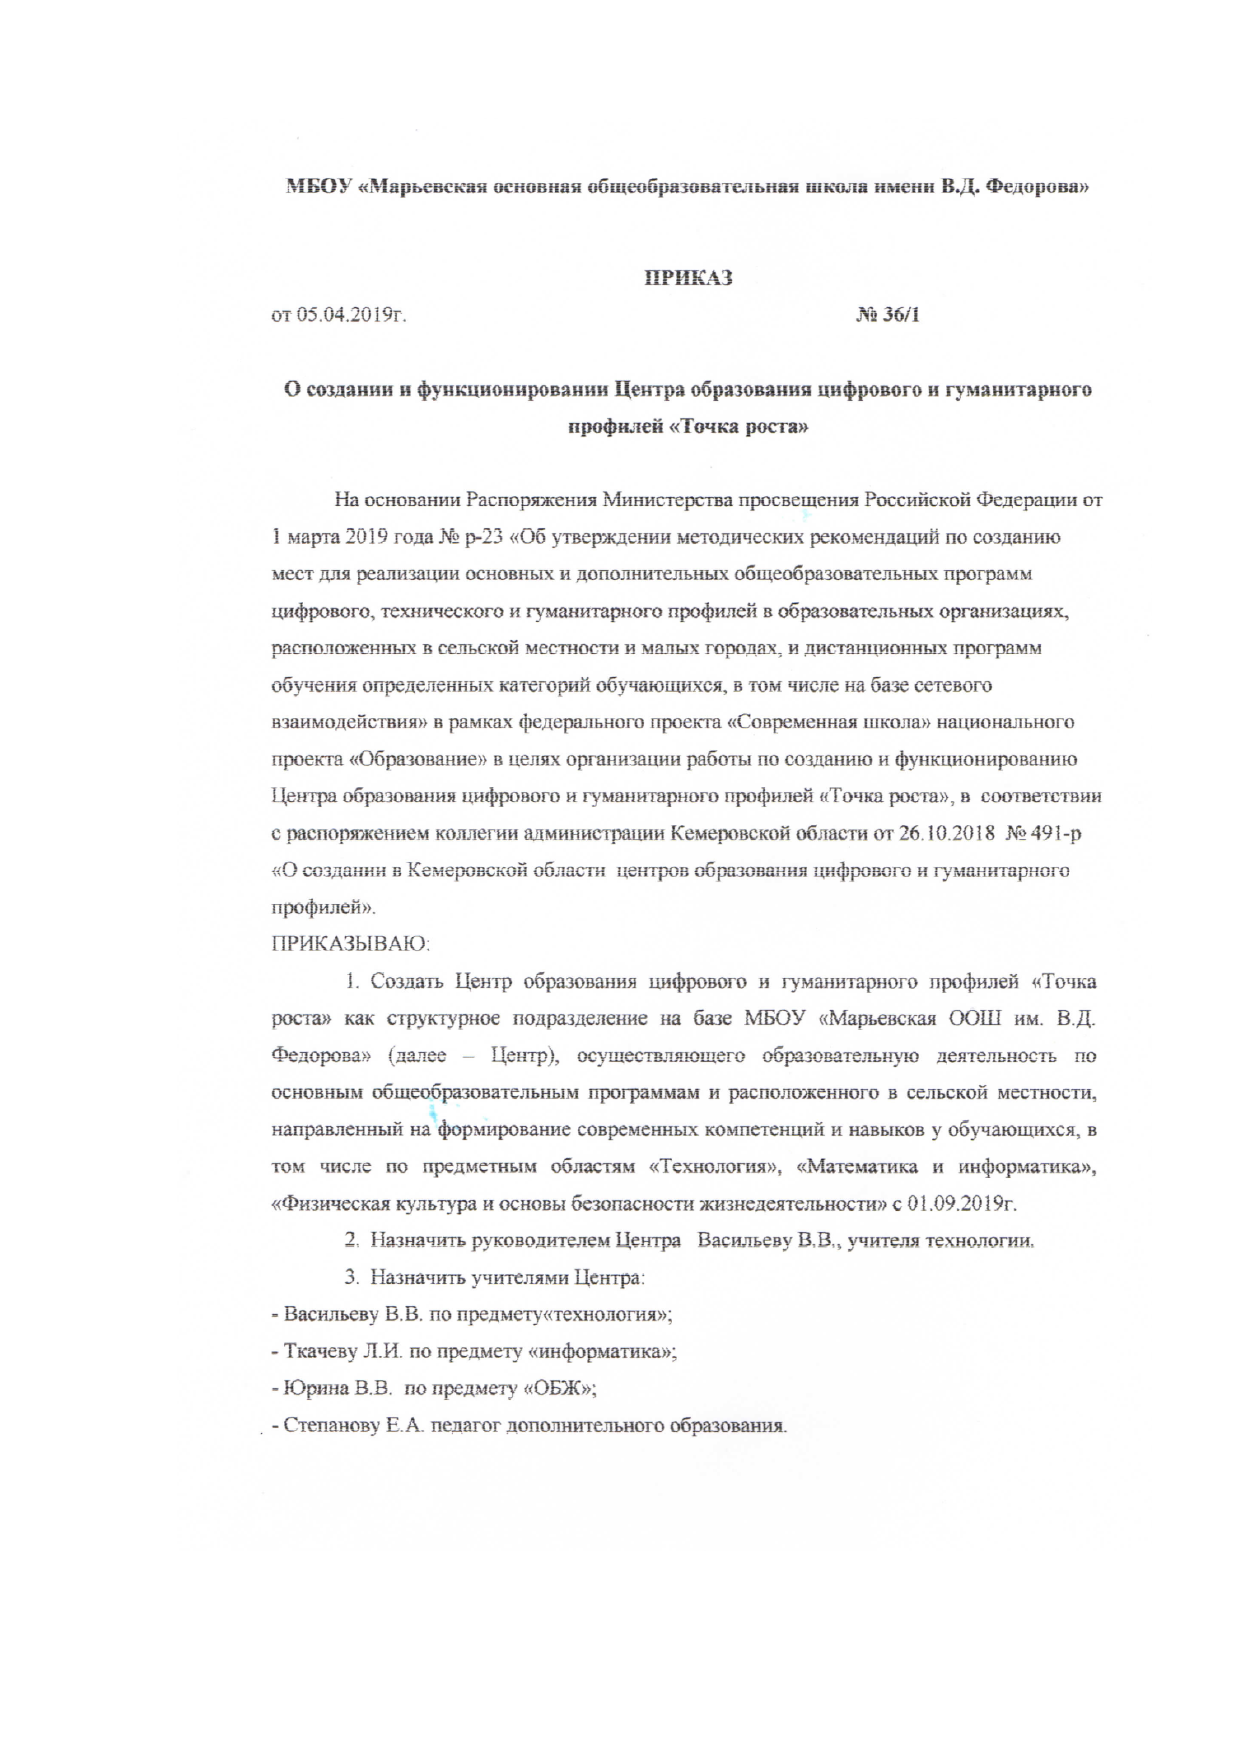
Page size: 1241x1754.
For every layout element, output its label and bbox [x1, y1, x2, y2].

picture [177, 118, 1152, 1551]
